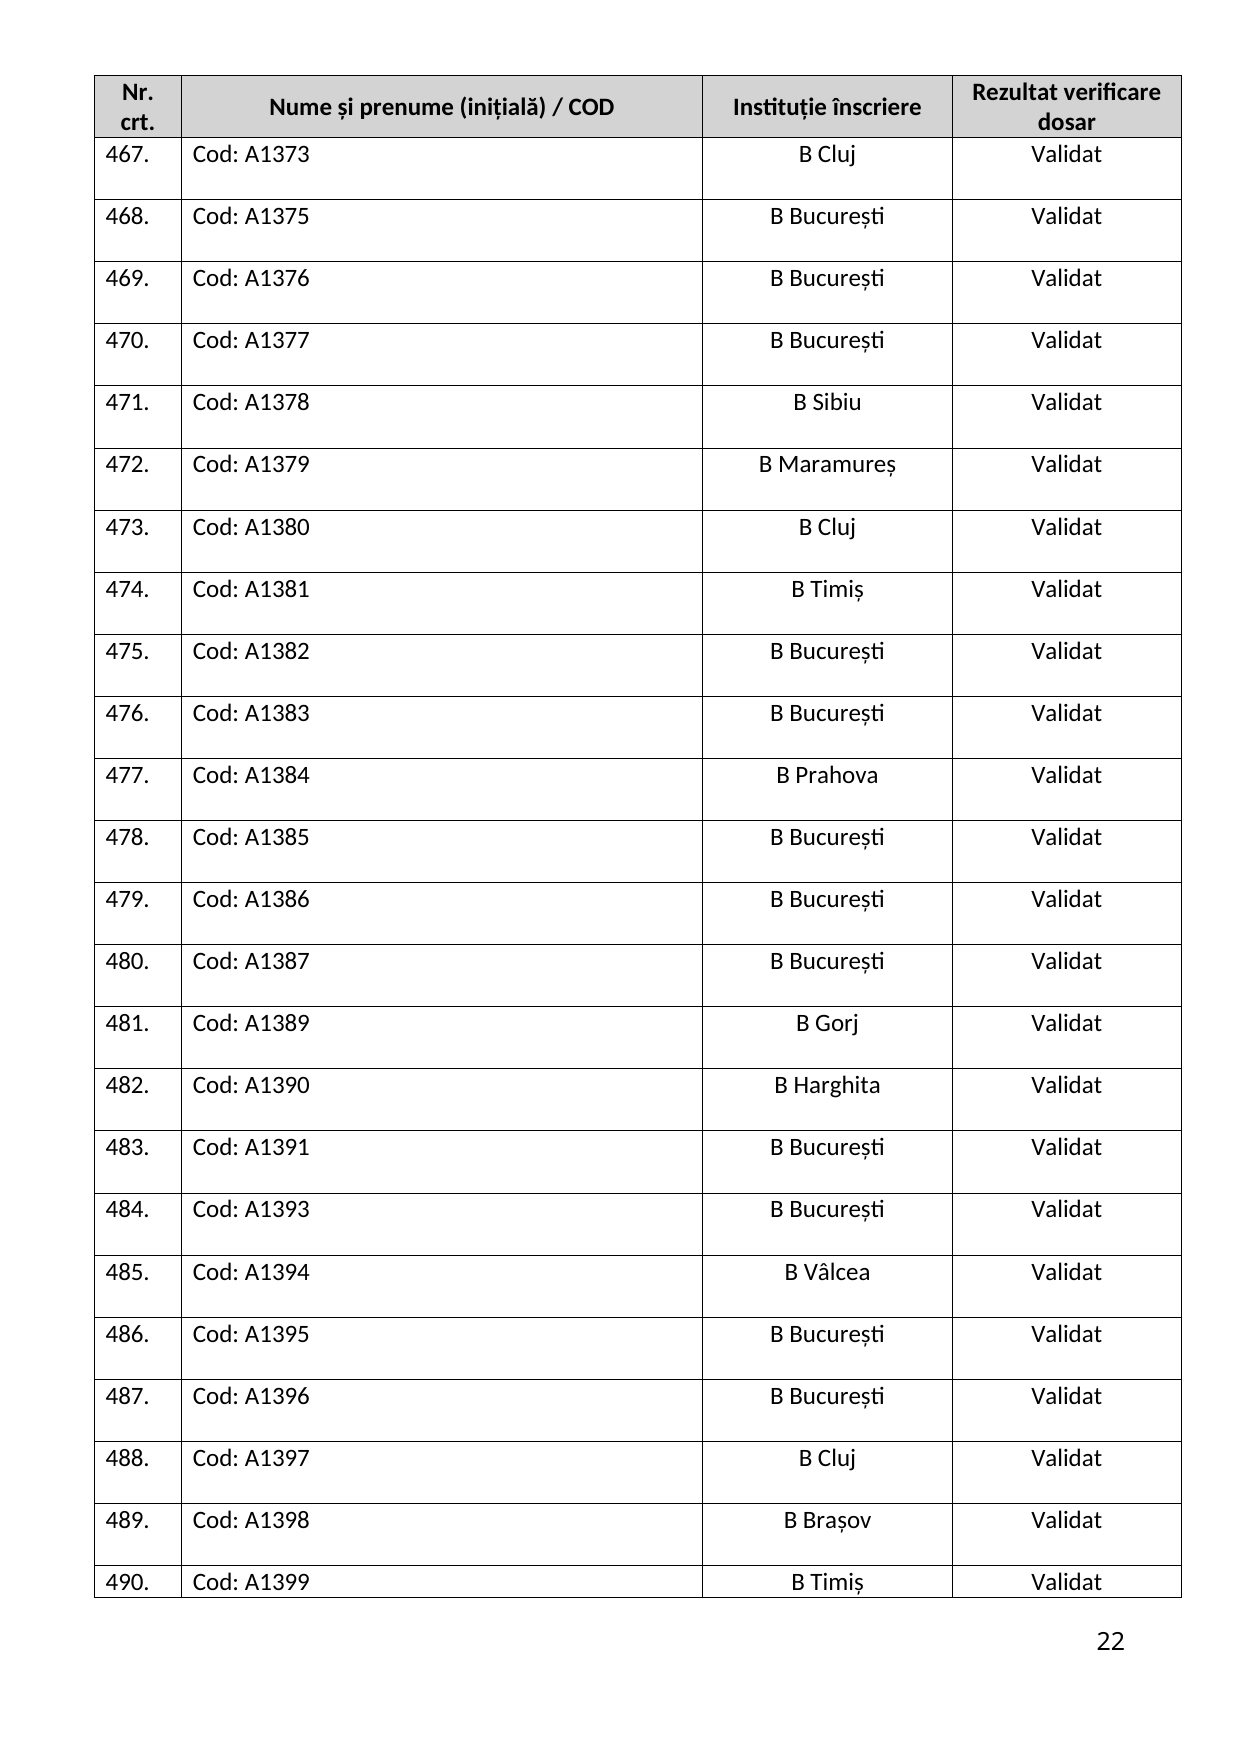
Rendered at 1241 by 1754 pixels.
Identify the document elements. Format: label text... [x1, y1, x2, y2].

table_cell Validat [953, 1194, 1181, 1254]
table_cell [95, 1504, 181, 1565]
table_cell Cod: A1385 [182, 821, 702, 882]
table_cell Cod: A1396 [182, 1380, 702, 1441]
table_cell [95, 821, 181, 882]
table_cell Validat [953, 1069, 1181, 1130]
table_cell Validat [953, 635, 1181, 696]
table_cell Validat [953, 138, 1181, 199]
table_cell B București [703, 883, 952, 944]
table_cell Cod: A1382 [182, 635, 702, 696]
table_header Nume și prenume (inițială) / COD [182, 76, 702, 137]
table_cell B Timiș [703, 573, 952, 634]
table_cell [95, 1566, 181, 1597]
table_cell [95, 1318, 181, 1379]
table_cell [95, 324, 181, 385]
table_cell [95, 635, 181, 696]
table_cell Cod: A1381 [182, 573, 702, 634]
table_cell Validat [953, 573, 1181, 634]
table_cell Cod: A1397 [182, 1442, 702, 1503]
table_cell [95, 697, 181, 758]
table_cell B Timiș [703, 1566, 952, 1597]
table_cell B București [703, 697, 952, 758]
table_cell Cod: A1391 [182, 1131, 702, 1192]
table_cell Cod: A1383 [182, 697, 702, 758]
table_cell B Maramureș [703, 449, 952, 509]
table_cell B Gorj [703, 1007, 952, 1068]
table_cell Validat [953, 449, 1181, 509]
table_cell Cod: A1378 [182, 386, 702, 447]
table_cell [95, 138, 181, 199]
table_cell Validat [953, 1007, 1181, 1068]
table_cell B București [703, 635, 952, 696]
table_cell B București [703, 324, 952, 385]
table_cell B București [703, 262, 952, 323]
table_cell B București [703, 200, 952, 261]
table_cell Validat [953, 759, 1181, 820]
table_cell Validat [953, 262, 1181, 323]
table_cell Cod: A1393 [182, 1194, 702, 1254]
table_cell Cod: A1399 [182, 1566, 702, 1597]
table_cell B Prahova [703, 759, 952, 820]
table_cell [95, 1069, 181, 1130]
table_cell B Cluj [703, 138, 952, 199]
table_cell Cod: A1373 [182, 138, 702, 199]
table_cell Cod: A1394 [182, 1256, 702, 1317]
table_cell Cod: A1387 [182, 945, 702, 1006]
table_cell Cod: A1389 [182, 1007, 702, 1068]
table_cell B Harghita [703, 1069, 952, 1130]
table_cell [95, 883, 181, 944]
table_cell Validat [953, 386, 1181, 447]
table_cell Validat [953, 1256, 1181, 1317]
table_cell Validat [953, 200, 1181, 261]
table_cell Cod: A1377 [182, 324, 702, 385]
table_cell [95, 1380, 181, 1441]
table_cell B Cluj [703, 511, 952, 572]
table_cell [95, 449, 181, 509]
table_cell Validat [953, 1318, 1181, 1379]
table_cell Validat [953, 821, 1181, 882]
table_header Nr. crt. [95, 76, 181, 137]
table_cell Cod: A1384 [182, 759, 702, 820]
table_cell B București [703, 1194, 952, 1254]
table_cell B Brașov [703, 1504, 952, 1565]
table_cell [95, 511, 181, 572]
table_cell B București [703, 1131, 952, 1192]
table_cell [95, 386, 181, 447]
table_cell Cod: A1395 [182, 1318, 702, 1379]
table_cell Validat [953, 1566, 1181, 1597]
table_cell [95, 200, 181, 261]
table_cell B Sibiu [703, 386, 952, 447]
table_cell B Cluj [703, 1442, 952, 1503]
table_cell Cod: A1379 [182, 449, 702, 509]
table_cell Validat [953, 1504, 1181, 1565]
table_cell [95, 1194, 181, 1254]
table_cell Validat [953, 511, 1181, 572]
table_cell [95, 945, 181, 1006]
table_header Instituție înscriere [703, 76, 952, 137]
table_cell Validat [953, 1131, 1181, 1192]
table_cell B Vâlcea [703, 1256, 952, 1317]
table_cell B București [703, 821, 952, 882]
table_cell B București [703, 945, 952, 1006]
table_cell Validat [953, 1380, 1181, 1441]
table_cell Cod: A1380 [182, 511, 702, 572]
table_cell Cod: A1386 [182, 883, 702, 944]
table_cell Validat [953, 1442, 1181, 1503]
table_cell [95, 1256, 181, 1317]
table_cell B București [703, 1380, 952, 1441]
table_cell Validat [953, 697, 1181, 758]
table_cell Cod: A1376 [182, 262, 702, 323]
table_cell [95, 759, 181, 820]
table_cell Validat [953, 324, 1181, 385]
table_cell Cod: A1375 [182, 200, 702, 261]
table_header Rezultat verificare dosar [953, 76, 1181, 137]
table_cell Cod: A1398 [182, 1504, 702, 1565]
table_cell Validat [953, 945, 1181, 1006]
table_cell [95, 1007, 181, 1068]
table_cell Cod: A1390 [182, 1069, 702, 1130]
table_cell [95, 1131, 181, 1192]
table_cell Validat [953, 883, 1181, 944]
table_cell [95, 262, 181, 323]
table_cell [95, 1442, 181, 1503]
table_cell B București [703, 1318, 952, 1379]
table_cell [95, 573, 181, 634]
